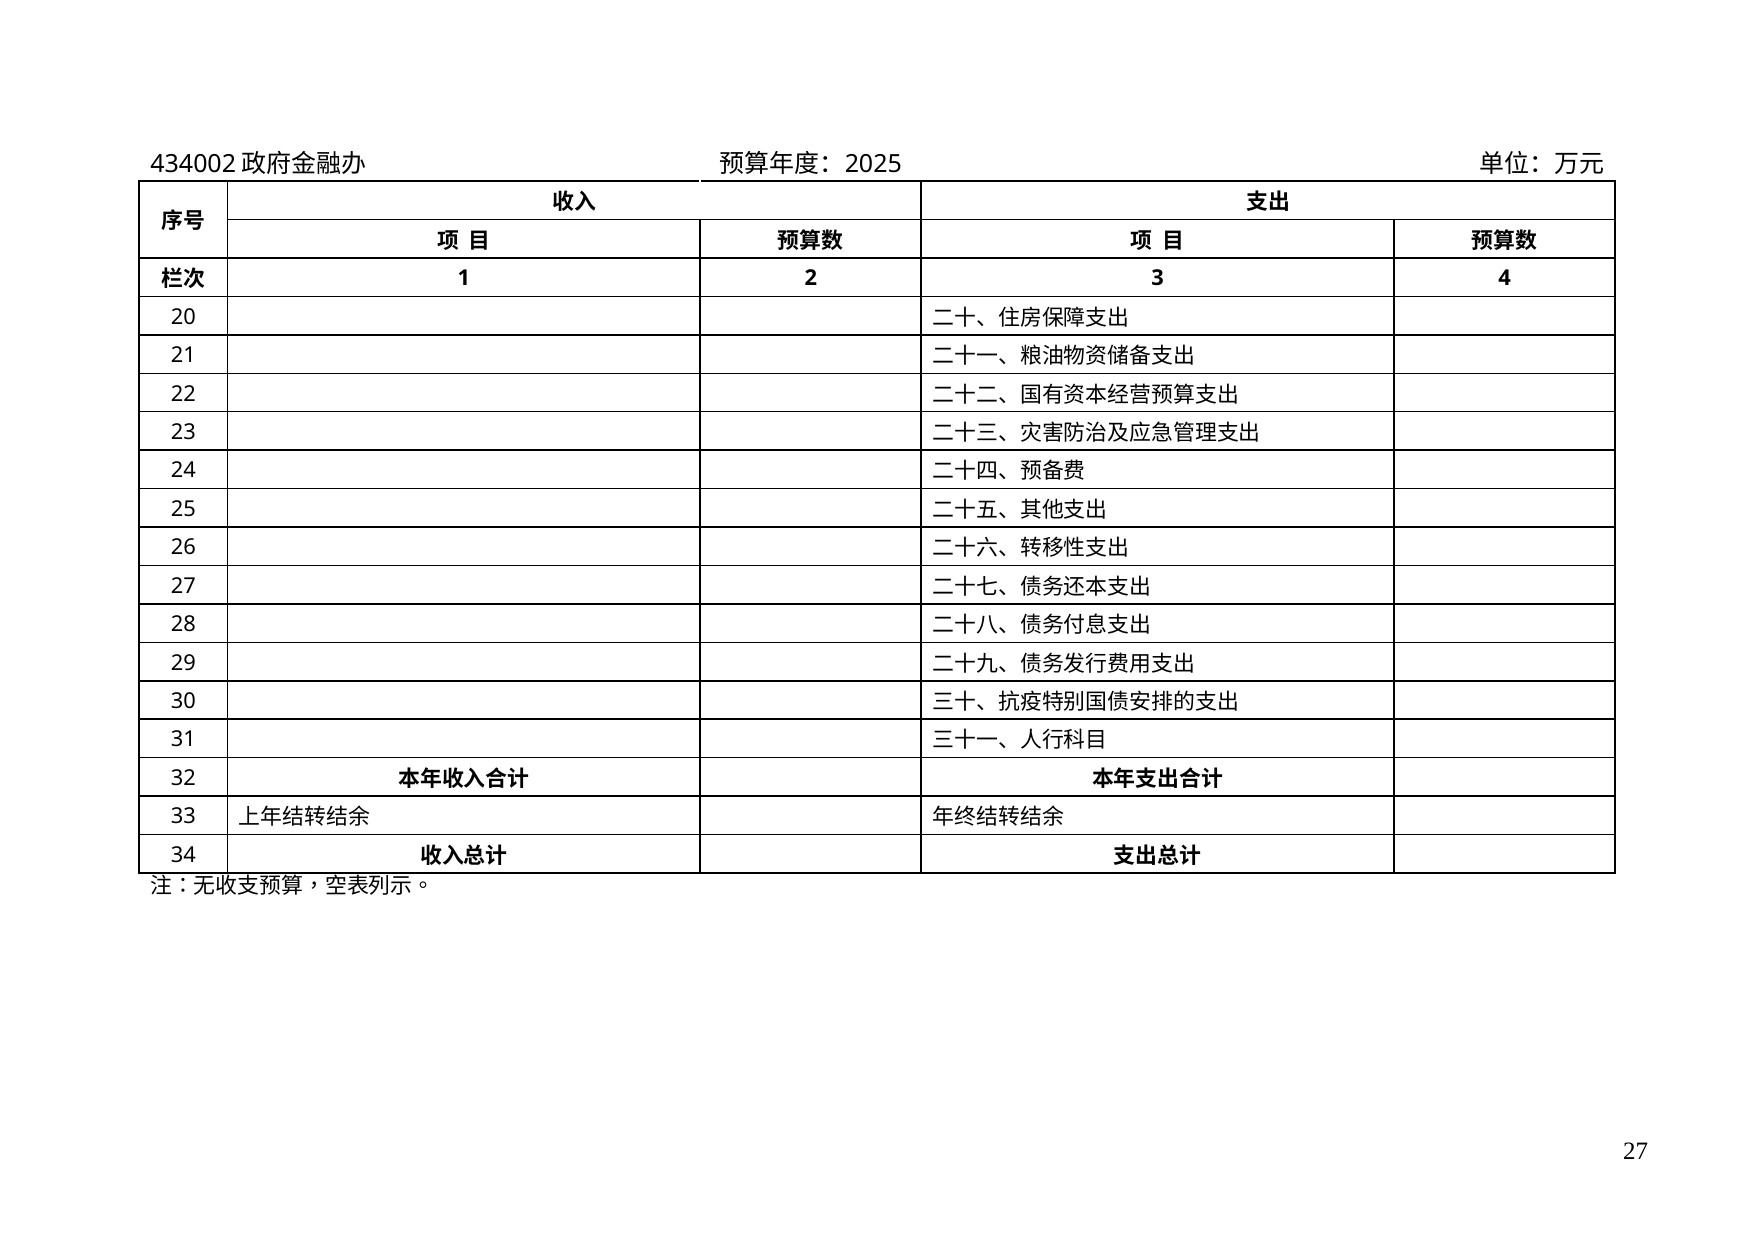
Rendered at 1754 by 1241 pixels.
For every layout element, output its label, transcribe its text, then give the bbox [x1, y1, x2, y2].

table_cell 本年收入合计 [228, 758, 699, 795]
table_cell 二十、住房保障支出 [922, 297, 1393, 334]
table_cell [1395, 720, 1614, 757]
table_cell [701, 835, 920, 872]
table_cell 20 [140, 297, 227, 334]
table_cell [701, 566, 920, 603]
table_cell 31 [140, 720, 227, 757]
table_cell [1395, 835, 1614, 872]
table_cell [228, 451, 699, 488]
table_cell 支出总计 [922, 835, 1393, 872]
table_cell [701, 758, 920, 795]
table_cell 预算数 [701, 220, 920, 257]
table_cell [1395, 605, 1614, 641]
table_cell [701, 451, 920, 488]
table_cell [1395, 412, 1614, 449]
table_cell 3 [922, 259, 1393, 296]
table_cell 30 [140, 682, 227, 718]
table_cell 22 [140, 374, 227, 411]
table_cell 2 [701, 259, 920, 296]
table_cell [701, 643, 920, 680]
table_cell 28 [140, 605, 227, 641]
table_cell 收入 [228, 182, 920, 219]
table_cell [228, 412, 699, 449]
table_cell 栏次 [140, 259, 227, 296]
table_header 434002政府金融办 [140, 143, 699, 180]
table_cell 32 [140, 758, 227, 795]
table_cell 二十四、预备费 [922, 451, 1393, 488]
table_cell 23 [140, 412, 227, 449]
table_cell 二十七、债务还本支出 [922, 566, 1393, 603]
table_cell 项 目 [922, 220, 1393, 257]
table_cell 本年支出合计 [922, 758, 1393, 795]
table_cell 三十一、人行科目 [922, 720, 1393, 757]
table_cell 二十二、国有资本经营预算支出 [922, 374, 1393, 411]
table_cell 预算数 [1395, 220, 1614, 257]
table_cell 收入总计 [228, 835, 699, 872]
table_cell [701, 489, 920, 526]
table_cell [228, 336, 699, 372]
table_cell 三十、抗疫特别国债安排的支出 [922, 682, 1393, 718]
table_cell 33 [140, 797, 227, 834]
table_cell [228, 605, 699, 641]
table_header 单位：万元 [922, 143, 1614, 180]
table_cell [1395, 682, 1614, 718]
table_cell [1395, 297, 1614, 334]
table_cell 年终结转结余 [922, 797, 1393, 834]
table_cell [701, 797, 920, 834]
table_cell [701, 528, 920, 564]
table_cell 27 [140, 566, 227, 603]
table_cell [701, 336, 920, 372]
table_cell 二十六、转移性支出 [922, 528, 1393, 564]
table_cell 29 [140, 643, 227, 680]
table_cell [701, 297, 920, 334]
table_cell [1395, 451, 1614, 488]
table_cell 二十九、债务发行费用支出 [922, 643, 1393, 680]
table_cell [228, 489, 699, 526]
table_cell [1395, 374, 1614, 411]
text 注：无收支预算，空表列示。 [106, 874, 1648, 899]
table_cell 序号 [140, 182, 227, 257]
table_cell 25 [140, 489, 227, 526]
table_cell [228, 297, 699, 334]
table_cell [1395, 758, 1614, 795]
table_cell 二十三、灾害防治及应急管理支出 [922, 412, 1393, 449]
table_cell 34 [140, 835, 227, 872]
table_cell 26 [140, 528, 227, 564]
table_cell [1395, 489, 1614, 526]
table_cell [701, 412, 920, 449]
table_cell 21 [140, 336, 227, 372]
table_cell 二十一、粮油物资储备支出 [922, 336, 1393, 372]
table_cell [1395, 566, 1614, 603]
table_cell [701, 374, 920, 411]
table_cell [228, 566, 699, 603]
table_cell [228, 643, 699, 680]
table_cell 上年结转结余 [228, 797, 699, 834]
table_cell [1395, 336, 1614, 372]
table_cell [228, 528, 699, 564]
table_cell 支出 [922, 182, 1614, 219]
table_cell [1395, 528, 1614, 564]
table_cell 24 [140, 451, 227, 488]
table_cell [701, 682, 920, 718]
table_cell [228, 720, 699, 757]
table_cell 二十五、其他支出 [922, 489, 1393, 526]
table_cell [1395, 797, 1614, 834]
table_cell [228, 682, 699, 718]
table_cell [1395, 643, 1614, 680]
table_cell 项 目 [228, 220, 699, 257]
table_cell 4 [1395, 259, 1614, 296]
table_header 预算年度：2025 [701, 143, 920, 180]
table_cell [701, 605, 920, 641]
table_cell [701, 720, 920, 757]
table_cell 1 [228, 259, 699, 296]
table_cell 二十八、债务付息支出 [922, 605, 1393, 641]
table_cell [228, 374, 699, 411]
